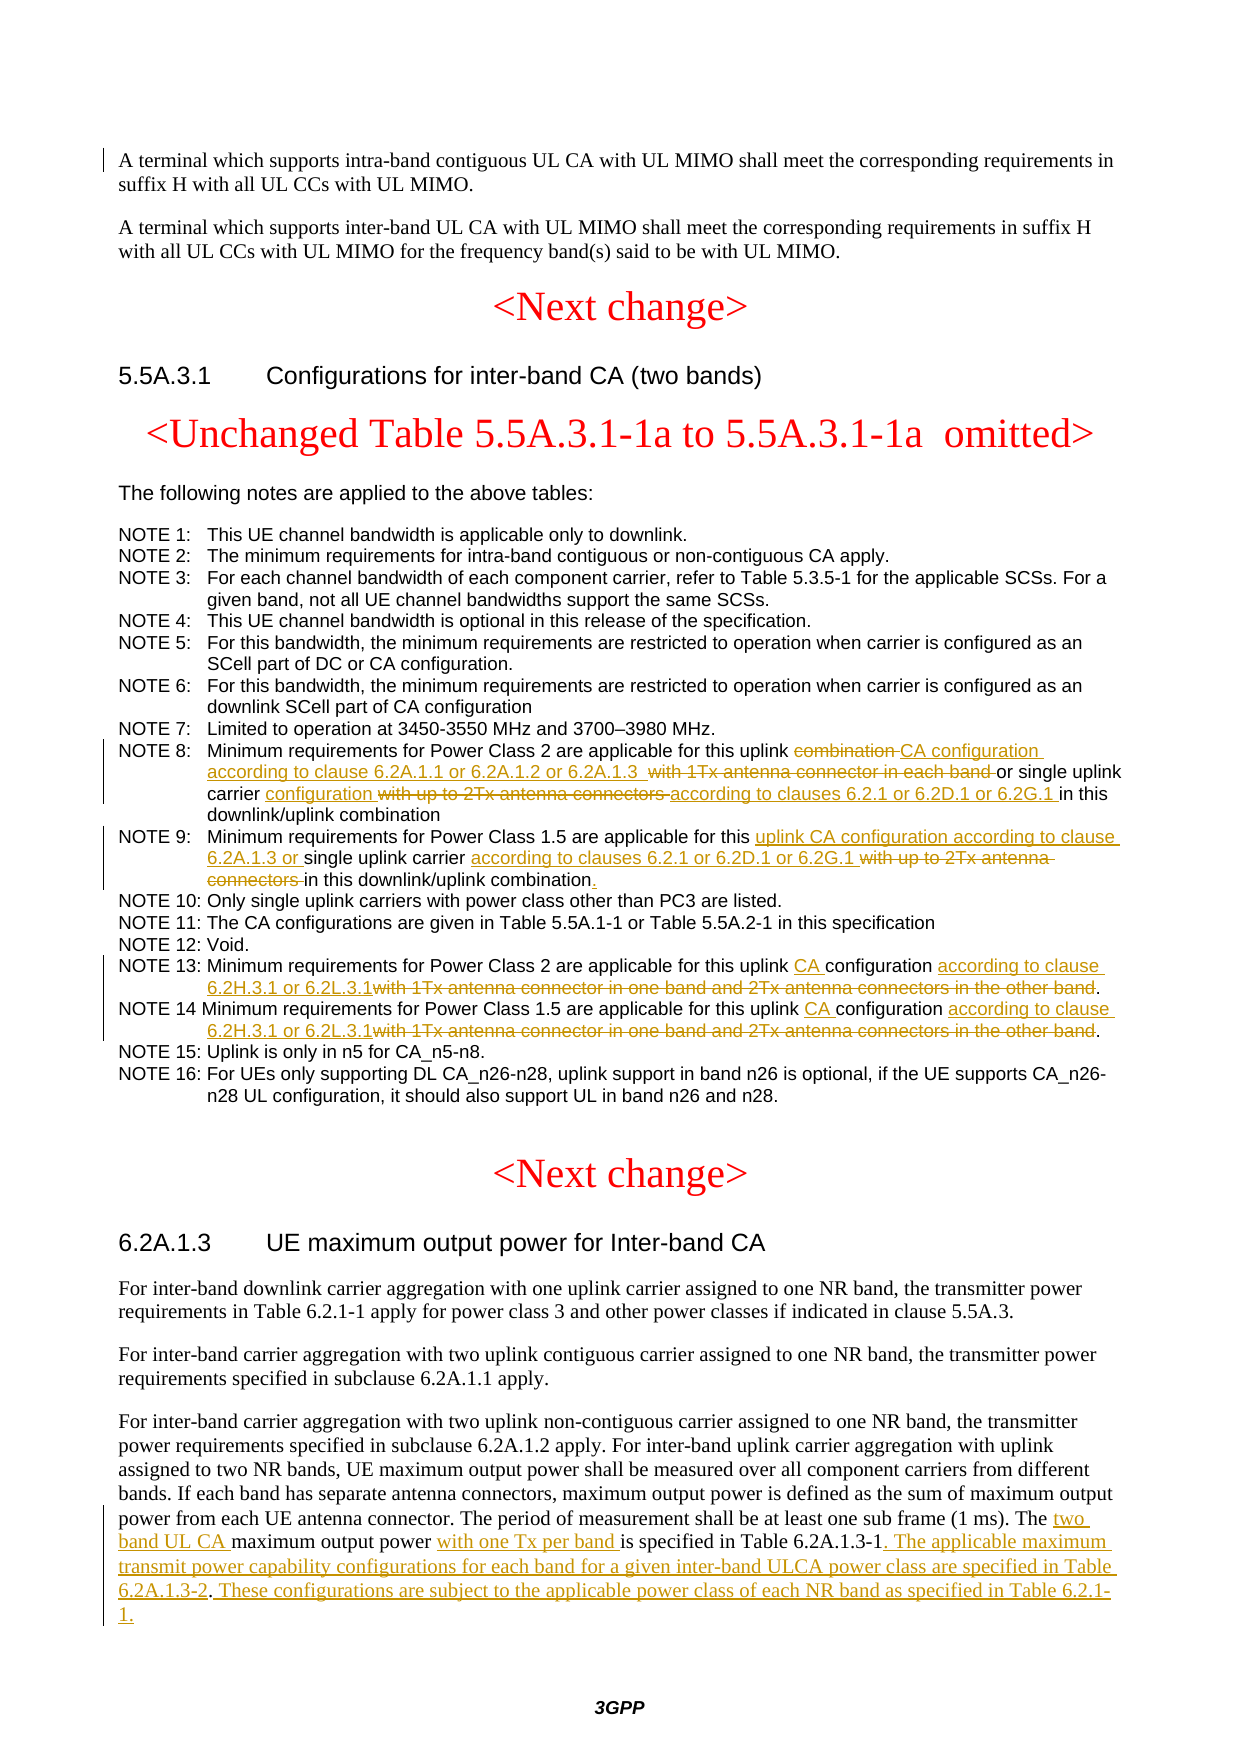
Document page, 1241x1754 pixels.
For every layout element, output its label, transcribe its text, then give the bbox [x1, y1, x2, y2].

text NOTE 12: Void. [118, 933, 1122, 955]
text NOTE 3: For each channel bandwidth of each component carrier, refer to Table 5.3.5-1 for the applicable SCSs. For a given band, not all UE channel bandwidths support the same SCSs. [118, 567, 1122, 610]
subtitle 5.5A.3.1 Configurations for inter-band CA (two bands) [118, 361, 1122, 389]
text NOTE 11: The CA configurations are given in Table 5.5A.1-1 or Table 5.5A.2-1 in this specification [118, 912, 1122, 933]
text NOTE 2: The minimum requirements for intra-band contiguous or non-contiguous CA apply. [118, 545, 1122, 567]
text NOTE 15: Uplink is only in n5 for CA_n5-n8. [118, 1041, 1122, 1063]
text For inter-band carrier aggregation with two uplink non-contiguous carrier assigned to one NR band, the transmitter power requirements specified in subclause 6.2A.1.2 apply. For inter-band uplink carrier aggregation with uplink assigned to two NR bands, UE maximum output power shall be measured over all component carriers from different bands. If each band has separate antenna connectors, maximum output power is defined as the sum of maximum output power from each UE antenna connector. The period of measurement shall be at least one sub frame (1 ms). The maximum output power is specified in Table 6.2A.1.3-1. [118, 1409, 1122, 1626]
text <Unchanged Table 5.5A.3.1-1a to 5.5A.3.1-1a omitted> [118, 408, 1122, 456]
text NOTE 16: For UEs only supporting DL CA_n26-n28, uplink support in band n26 is optional, if the UE supports CA_n26-n28 UL configuration, it should also support UL in band n26 and n28. [118, 1063, 1122, 1106]
text For inter-band carrier aggregation with two uplink contiguous carrier assigned to one NR band, the transmitter power requirements specified in subclause 6.2A.1.1 apply. [118, 1342, 1122, 1390]
text NOTE 7: Limited to operation at 3450-3550 MHz and 3700–3980 MHz. [118, 718, 1122, 739]
text NOTE 5: For this bandwidth, the minimum requirements are restricted to operation when carrier is configured as an SCell part of DC or CA configuration. [118, 632, 1122, 675]
text A terminal which supports intra-band contiguous UL CA with UL MIMO shall meet the corresponding requirements in suffix H with all UL CCs with UL MIMO. [118, 148, 1122, 196]
text NOTE 1: This UE channel bandwidth is applicable only to downlink. [118, 524, 1122, 545]
text The following notes are applied to the above tables: [118, 481, 1122, 505]
text A terminal which supports inter-band UL CA with UL MIMO shall meet the corresponding requirements in suffix H with all UL CCs with UL MIMO for the frequency band(s) said to be with UL MIMO. [118, 214, 1122, 263]
text NOTE 14 Minimum requirements for Power Class 1.5 are applicable for this uplink configuration . [118, 998, 1122, 1041]
text NOTE 6: For this bandwidth, the minimum requirements are restricted to operation when carrier is configured as an downlink SCell part of CA configuration [118, 675, 1122, 718]
text NOTE 8: Minimum requirements for Power Class 2 are applicable for this uplink or single uplink carrier in this downlink/uplink combination [118, 739, 1122, 826]
text NOTE 9: Minimum requirements for Power Class 1.5 are applicable for this single uplink carrier in this downlink/uplink combination [118, 826, 1122, 890]
text <Next change> [118, 281, 1122, 329]
text <Next change> [118, 1149, 1122, 1197]
text NOTE 13: Minimum requirements for Power Class 2 are applicable for this uplink configuration . [118, 955, 1122, 998]
text For inter-band downlink carrier aggregation with one uplink carrier assigned to one NR band, the transmitter power requirements in Table 6.2.1-1 apply for power class 3 and other power classes if indicated in clause 5.5A.3. [118, 1275, 1122, 1323]
subtitle 6.2A.1.3 UE maximum output power for Inter-band CA [118, 1228, 1122, 1257]
text NOTE 10: Only single uplink carriers with power class other than PC3 are listed. [118, 890, 1122, 912]
text NOTE 4: This UE channel bandwidth is optional in this release of the specification. [118, 610, 1122, 632]
